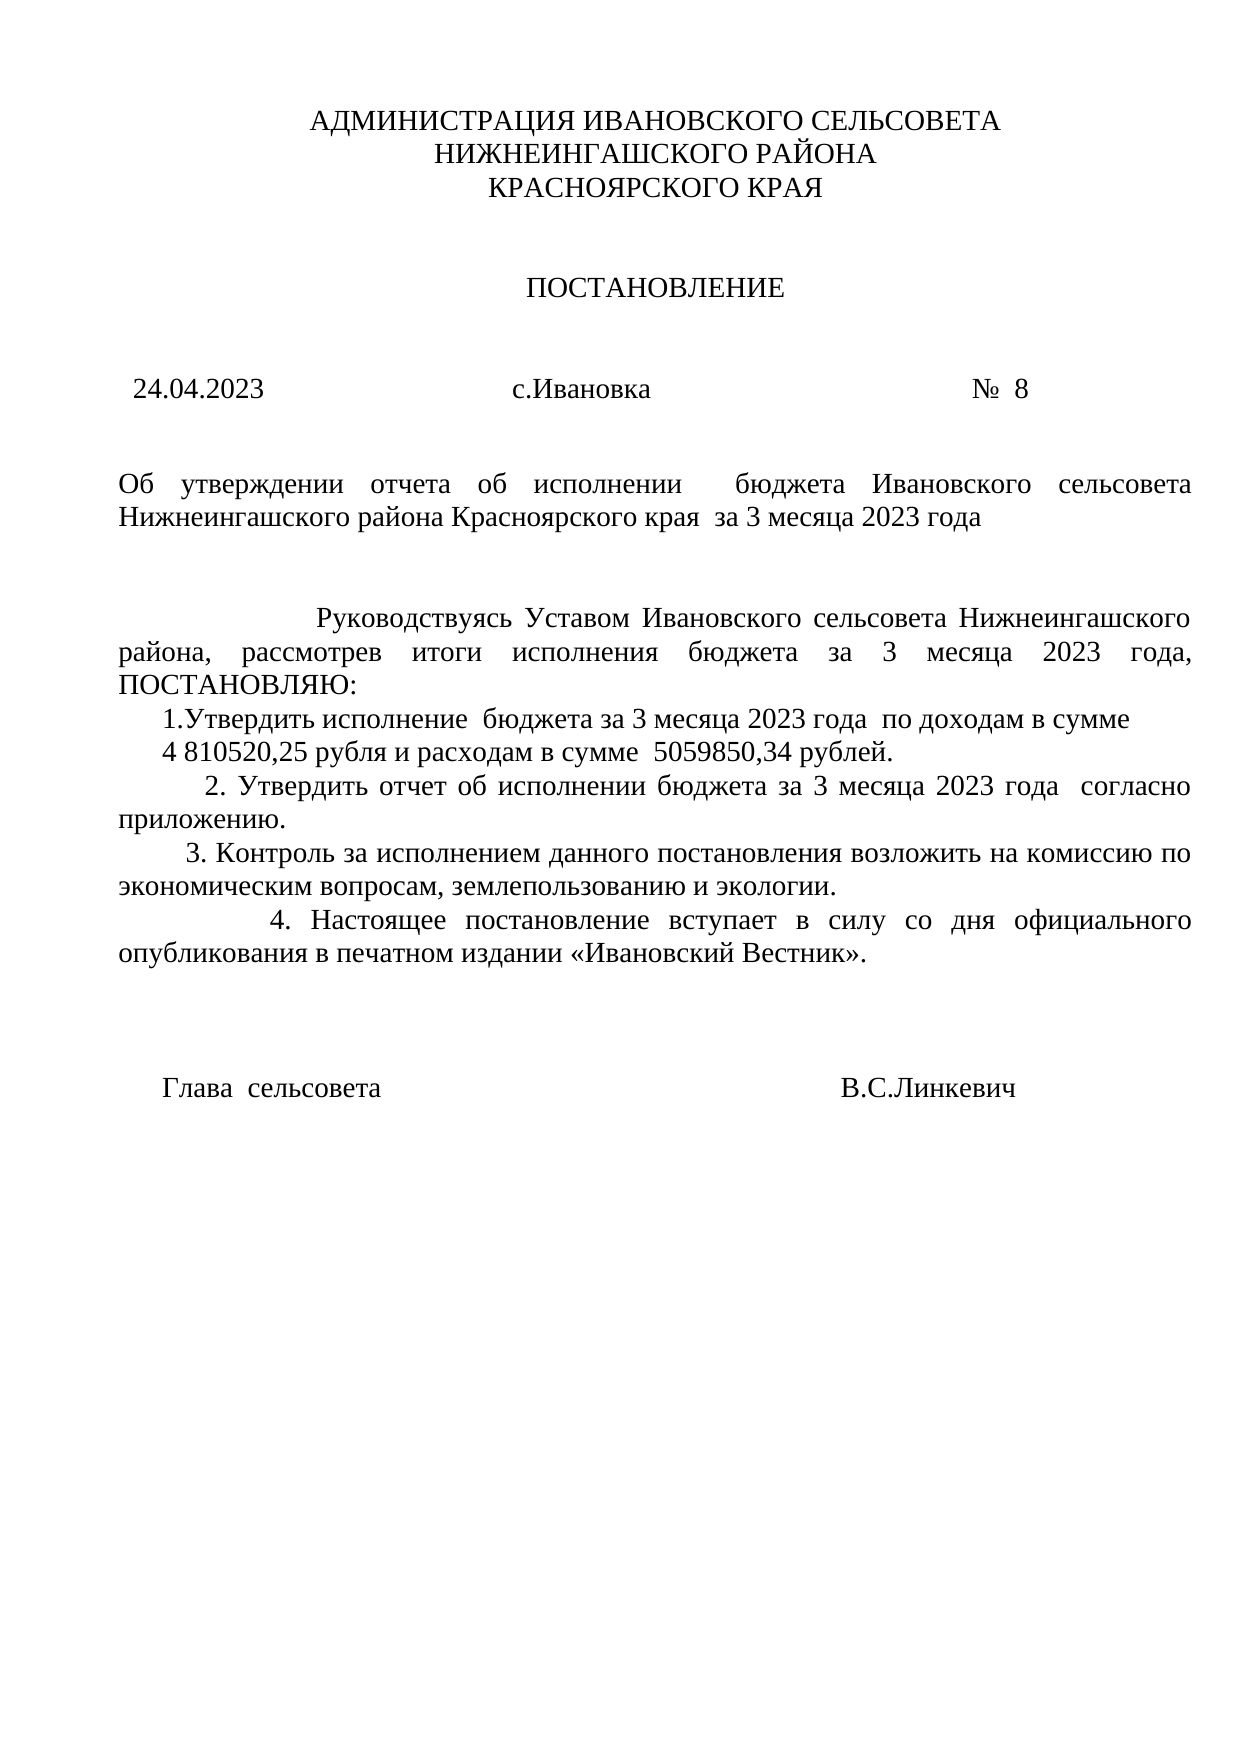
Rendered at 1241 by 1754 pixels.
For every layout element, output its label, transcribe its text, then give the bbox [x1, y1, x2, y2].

text ПОСТАНОВЛЕНИЕ [118, 270, 1193, 304]
text НИЖНЕИНГАШСКОГО РАЙОНА [118, 136, 1193, 170]
text Руководствуясь Уставом Ивановского сельсовета Нижнеингашского района, рассмотрев итоги исполнения бюджета за 3 месяца 2023 года, ПОСТАНОВЛЯЮ: [118, 600, 1193, 701]
text КРАСНОЯРСКОГО КРАЯ [118, 170, 1193, 203]
text Об утверждении отчета об исполнении бюджета Ивановского сельсовета Нижнеингашского района Красноярского края за 3 месяца 2023 года [118, 466, 1193, 533]
text 2. Утвердить отчет об исполнении бюджета за 3 месяца 2023 года согласно приложению. [118, 768, 1193, 835]
text Глава сельсовета В.С.Линкевич [118, 1070, 1193, 1103]
text 4. Настоящее постановление вступает в силу со дня официального опубликования в печатном издании «Ивановский Вестник». [118, 902, 1193, 969]
text 24.04.2023 с.Ивановка № 8 [118, 371, 1193, 404]
text 1.Утвердить исполнение бюджета за 3 месяца 2023 года по доходам в сумме [162, 701, 1193, 734]
text 3. Контроль за исполнением данного постановления возложить на комиссию по экономическим вопросам, землепользованию и экологии. [118, 835, 1193, 902]
text 4 810520,25 рубля и расходам в сумме 5059850,34 рублей. [162, 734, 1193, 768]
text АДМИНИСТРАЦИЯ ИВАНОВСКОГО СЕЛЬСОВЕТА [118, 103, 1193, 136]
